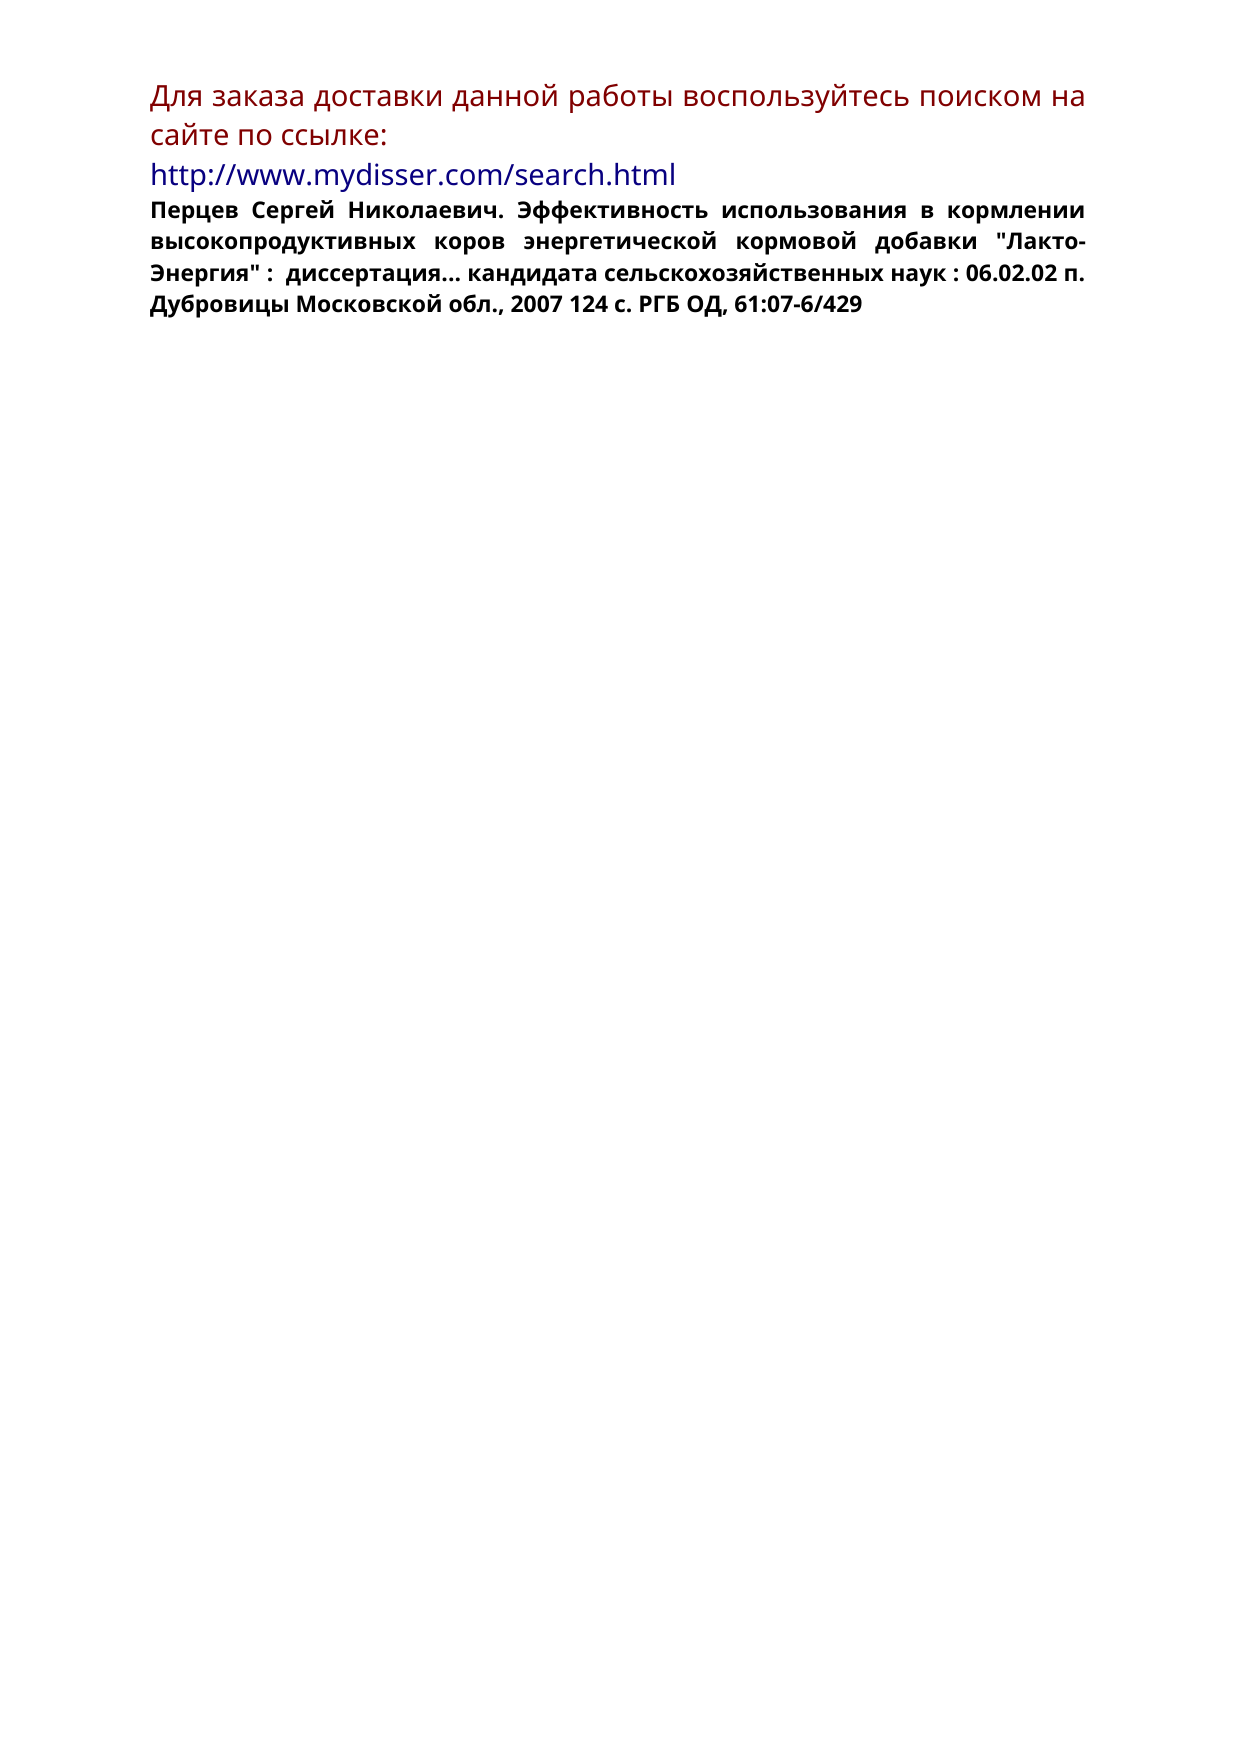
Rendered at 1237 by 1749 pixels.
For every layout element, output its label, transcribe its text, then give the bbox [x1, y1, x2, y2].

text Перцев Сергей Николаевич. Эффективность использования в кормлении высокопродуктивных коров энергетической кормовой добавки "Лакто-Энергия" : диссертация... кандидата сельскохозяйственных наук : 06.02.02 п. Дубровицы Московской обл., 2007 124 с. РГБ ОД, 61:07-6/429 [150, 194, 1086, 319]
